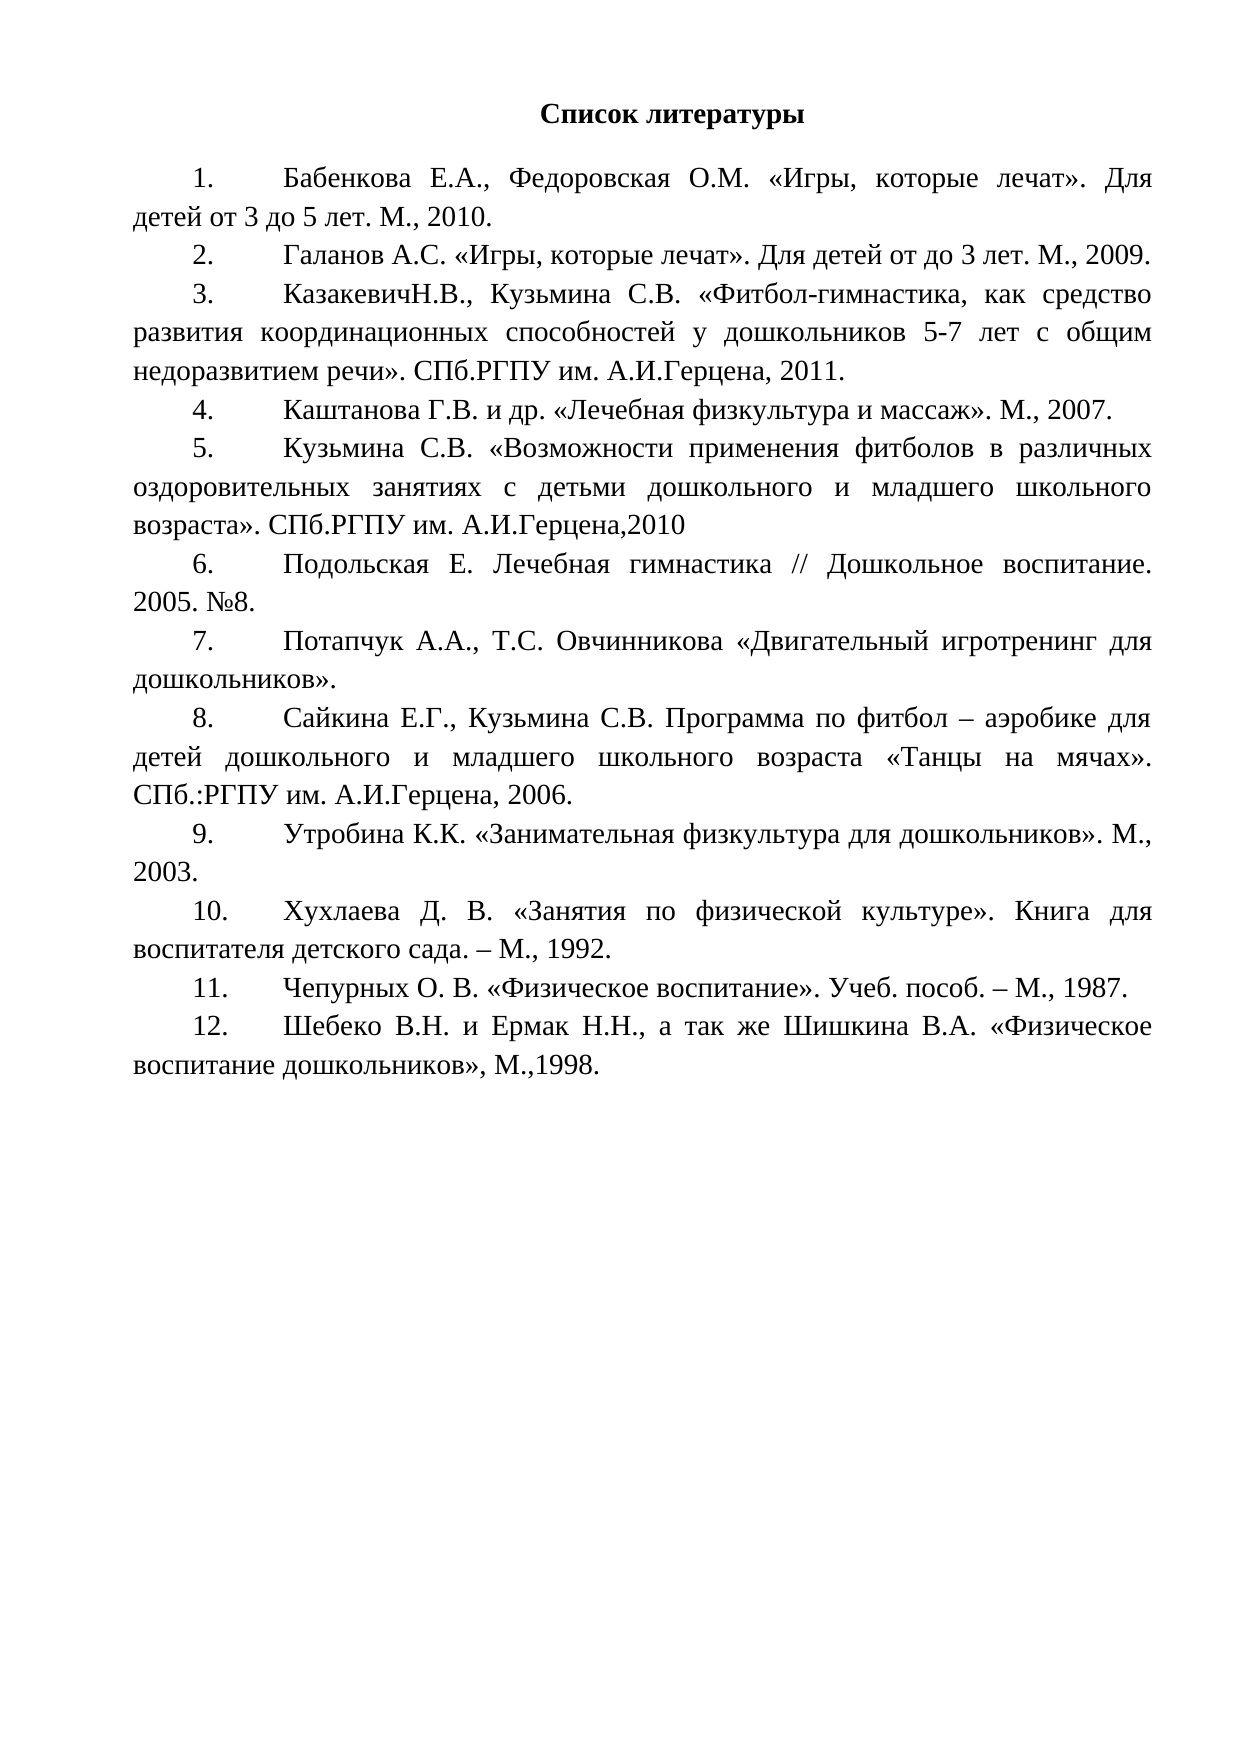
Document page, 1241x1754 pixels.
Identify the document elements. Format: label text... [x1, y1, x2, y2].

list Подольская Е. Лечебная гимнастика // Дошкольное воспитание. 2005. №8. [133, 546, 1152, 618]
list Утробина К.К. «Занимательная физкультура для дошкольников». М., 2003. [133, 816, 1152, 888]
list Хухлаева Д. В. «Занятия по физической культуре». Книга для воспитателя детского сада. – М., 1992. [133, 893, 1152, 965]
subtitle Список литературы [133, 96, 1152, 130]
list Бабенкова Е.А., Федоровская О.М. «Игры, которые лечат». Для детей от 3 до 5 лет. М., 2010. [133, 160, 1152, 232]
list Каштанова Г.В. и др. «Лечебная физкультура и массаж». М., 2007. [133, 392, 1152, 425]
list Сайкина Е.Г., Кузьмина С.В. Программа по фитбол – аэробике для детей дошкольного и младшего школьного возраста «Танцы на мячах». СПб.:РГПУ им. А.И.Герцена, 2006. [133, 700, 1152, 811]
list Галанов А.С. «Игры, которые лечат». Для детей от до 3 лет. М., 2009. [133, 237, 1152, 271]
list Кузьмина С.В. «Возможности применения фитболов в различных оздоровительных занятиях с детьми дошкольного и младшего школьного возраста». СПб.РГПУ им. А.И.Герцена,2010 [133, 430, 1152, 541]
list КазакевичН.В., Кузьмина С.В. «Фитбол-гимнастика, как средство развития координационных способностей у дошкольников 5-7 лет с общим недоразвитием речи». СПб.РГПУ им. А.И.Герцена, 2011. [133, 276, 1152, 387]
list Потапчук А.А., Т.С. Овчинникова «Двигательный игротренинг для дошкольников». [133, 623, 1152, 695]
list Шебеко В.Н. и Ермак Н.Н., а так же Шишкина В.А. «Физическое воспитание дошкольников», М.,1998. [133, 1008, 1152, 1081]
list Чепурных О. В. «Физическое воспитание». Учеб. пособ. – М., 1987. [133, 970, 1152, 1003]
